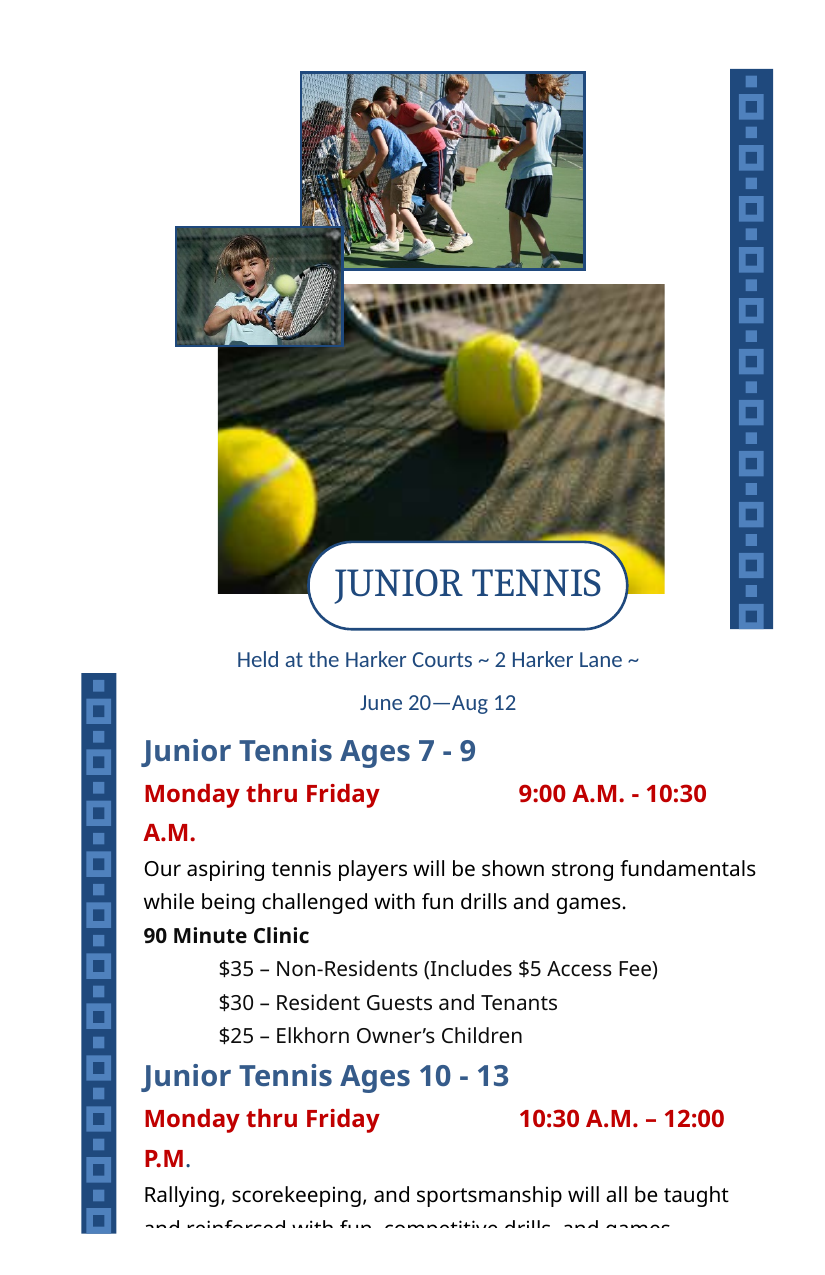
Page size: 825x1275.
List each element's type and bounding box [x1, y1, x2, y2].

picture [177, 228, 341, 345]
picture [217, 284, 665, 594]
picture [302, 74, 583, 268]
